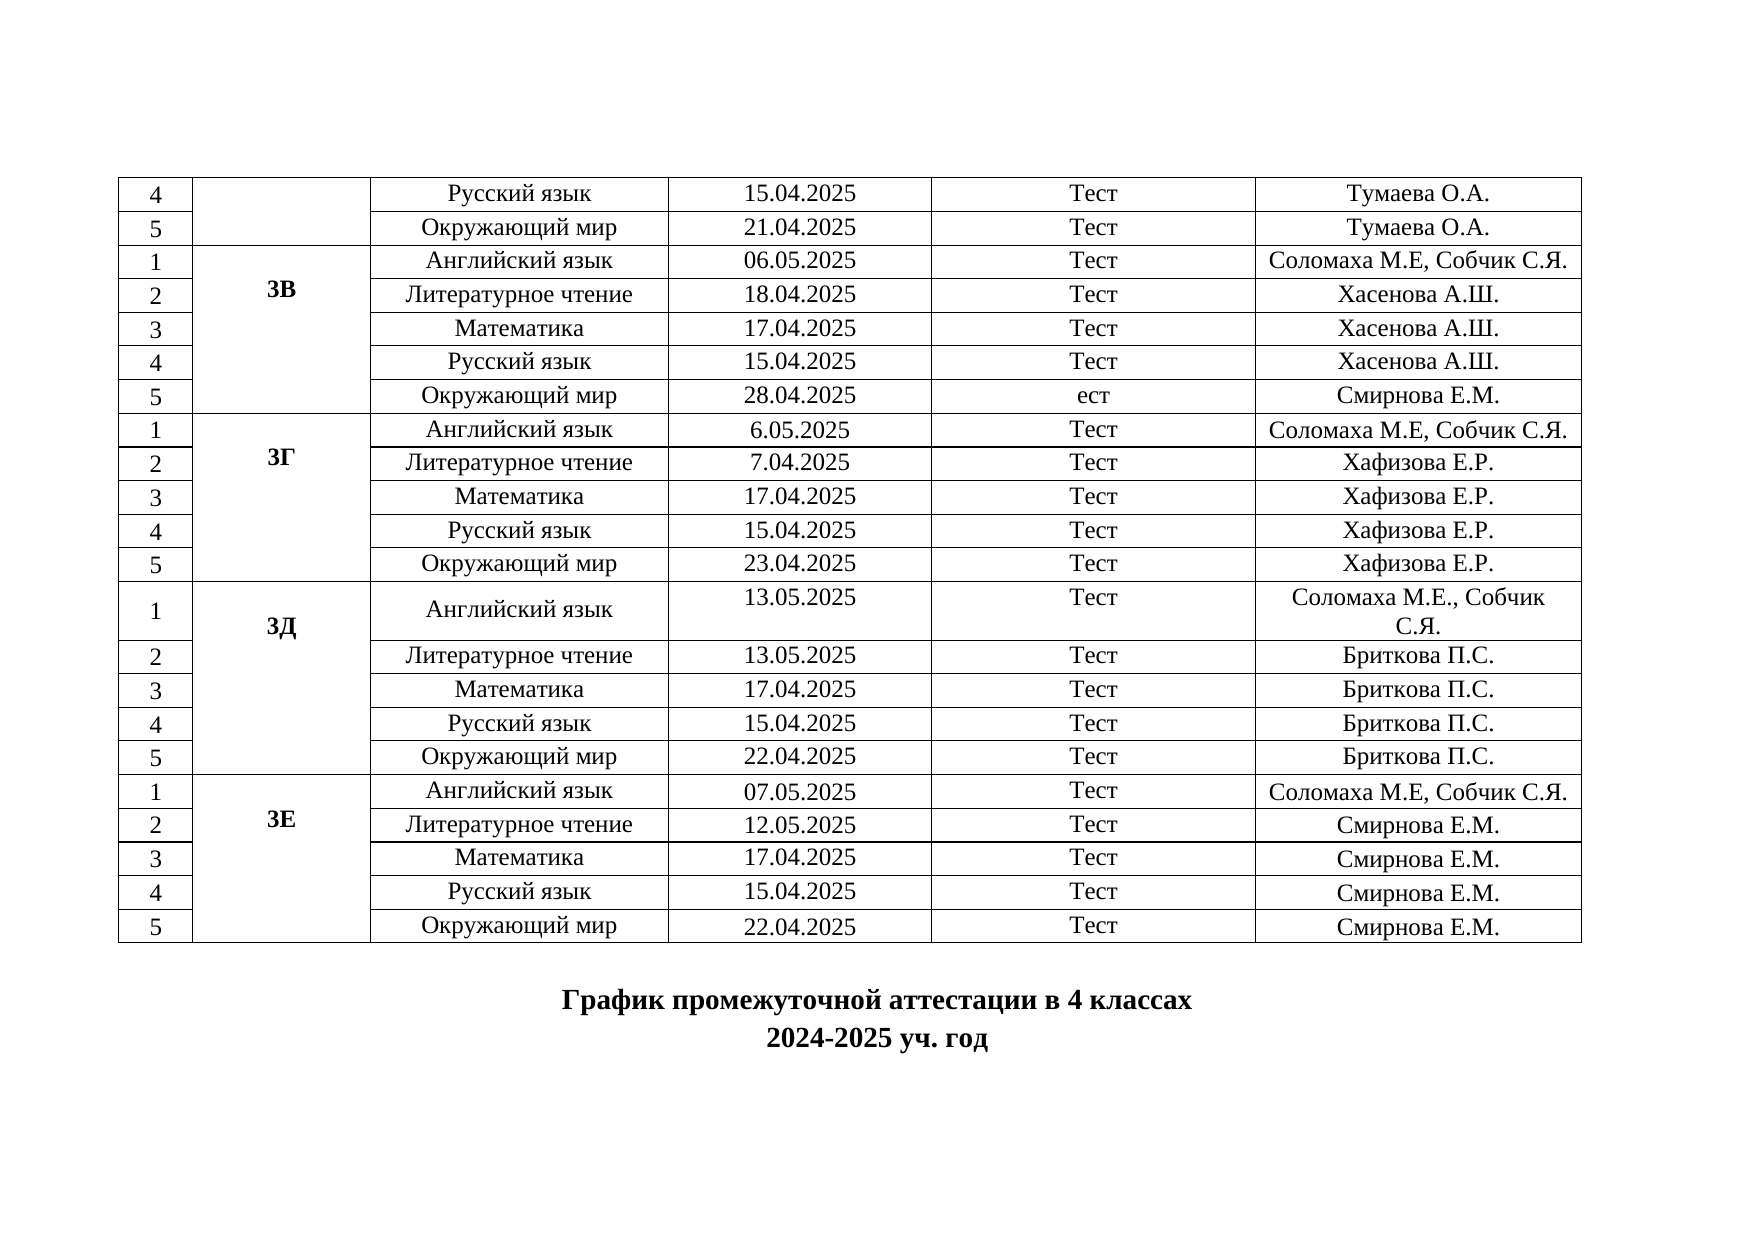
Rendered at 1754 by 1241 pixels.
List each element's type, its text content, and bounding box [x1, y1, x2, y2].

table_cell 3Е [193, 775, 370, 942]
table_cell Тест [932, 346, 1255, 379]
table_cell 22.04.2025 [669, 910, 931, 942]
table_cell Тест [932, 448, 1255, 480]
table_cell Литературное чтение [371, 279, 668, 312]
table_cell 07.05.2025 [669, 775, 931, 808]
table_cell 5 [119, 910, 192, 942]
table_cell Математика [371, 674, 668, 707]
table_cell Хафизова Е.Р. [1256, 448, 1581, 480]
table_cell Русский язык [371, 346, 668, 379]
table_cell 3 [119, 843, 192, 875]
table_cell 5 [119, 548, 192, 581]
table_cell 2 [119, 448, 192, 480]
table_cell Окружающий мир [371, 548, 668, 581]
table_cell 3 [119, 674, 192, 707]
table_cell Смирнова Е.М. [1256, 910, 1581, 942]
table_cell 3 [119, 313, 192, 345]
table_cell Литературное чтение [371, 641, 668, 673]
table_cell 17.04.2025 [669, 674, 931, 707]
table_cell 13.05.2025 [669, 641, 931, 673]
table_cell 15.04.2025 [669, 346, 931, 379]
table_cell 15.04.2025 [669, 515, 931, 547]
table_cell 21.04.2025 [669, 212, 931, 244]
table_cell Тест [932, 843, 1255, 875]
table_cell 1 [119, 582, 192, 639]
text 2024-2025 уч. год [118, 1020, 1636, 1054]
table_cell 3В [193, 246, 370, 413]
table_cell 1 [119, 246, 192, 278]
table_cell 13.05.2025 [669, 582, 931, 639]
table_cell Бриткова П.С. [1256, 741, 1581, 774]
table_cell Литературное чтение [371, 448, 668, 480]
table_cell 4 [119, 876, 192, 909]
table_cell Тест [932, 178, 1255, 211]
table_cell Соломаха М.Е., Собчик С.Я. [1256, 582, 1581, 639]
table_cell Окружающий мир [371, 910, 668, 942]
table_cell Математика [371, 843, 668, 875]
table_cell 23.04.2025 [669, 548, 931, 581]
table_cell 2 [119, 809, 192, 841]
table_cell 5 [119, 212, 192, 244]
table_cell Хафизова Е.Р. [1256, 515, 1581, 547]
table_cell Русский язык [371, 876, 668, 909]
text График промежуточной аттестации в 4 классах [118, 982, 1636, 1015]
table_cell Математика [371, 313, 668, 345]
table_cell 15.04.2025 [669, 708, 931, 740]
table_cell Английский язык [371, 775, 668, 808]
table_cell Тест [932, 548, 1255, 581]
table_cell Тест [932, 481, 1255, 514]
table_cell 4 [119, 178, 192, 211]
table_cell Соломаха М.Е, Собчик С.Я. [1256, 246, 1581, 278]
table_cell 1 [119, 775, 192, 808]
table_cell Английский язык [371, 414, 668, 446]
table_cell 15.04.2025 [669, 178, 931, 211]
table_cell 4 [119, 346, 192, 379]
table_cell Смирнова Е.М. [1256, 843, 1581, 875]
table_cell Хасенова А.Ш. [1256, 313, 1581, 345]
table_cell Соломаха М.Е, Собчик С.Я. [1256, 414, 1581, 446]
table_cell Тест [932, 313, 1255, 345]
table_cell Бриткова П.С. [1256, 708, 1581, 740]
table_cell Хасенова А.Ш. [1256, 279, 1581, 312]
table_cell Тест [932, 212, 1255, 244]
table_cell Окружающий мир [371, 212, 668, 244]
table_cell Смирнова Е.М. [1256, 380, 1581, 413]
table_cell Смирнова Е.М. [1256, 809, 1581, 841]
table_cell Тест [932, 775, 1255, 808]
table_cell Тест [932, 910, 1255, 942]
table_cell 12.05.2025 [669, 809, 931, 841]
table_cell 5 [119, 741, 192, 774]
table_cell Бриткова П.С. [1256, 674, 1581, 707]
table_cell 17.04.2025 [669, 313, 931, 345]
table_cell Тест [932, 515, 1255, 547]
table_cell Английский язык [371, 582, 668, 639]
table_cell 28.04.2025 [669, 380, 931, 413]
table_cell Хасенова А.Ш. [1256, 346, 1581, 379]
table_cell Соломаха М.Е, Собчик С.Я. [1256, 775, 1581, 808]
table_cell Русский язык [371, 178, 668, 211]
table_cell Тест [932, 414, 1255, 446]
table_cell 3Д [193, 582, 370, 774]
table_cell Литературное чтение [371, 809, 668, 841]
table_cell ест [932, 380, 1255, 413]
table_cell Тест [932, 641, 1255, 673]
table_cell Тест [932, 876, 1255, 909]
table_cell Русский язык [371, 708, 668, 740]
table_cell Тест [932, 674, 1255, 707]
table_cell Тест [932, 741, 1255, 774]
table_cell 22.04.2025 [669, 741, 931, 774]
table_cell 17.04.2025 [669, 843, 931, 875]
table_cell 3Г [193, 414, 370, 581]
table_cell 4 [119, 515, 192, 547]
table_cell Тест [932, 246, 1255, 278]
table_cell Математика [371, 481, 668, 514]
table_cell 15.04.2025 [669, 876, 931, 909]
table_cell 1 [119, 414, 192, 446]
table_cell 17.04.2025 [669, 481, 931, 514]
table_cell Смирнова Е.М. [1256, 876, 1581, 909]
table_cell Хафизова Е.Р. [1256, 481, 1581, 514]
table_cell Русский язык [371, 515, 668, 547]
table_cell 4 [119, 708, 192, 740]
table_cell Тест [932, 279, 1255, 312]
table_cell Тумаева О.А. [1256, 212, 1581, 244]
table_cell Хафизова Е.Р. [1256, 548, 1581, 581]
table_cell Тест [932, 708, 1255, 740]
table_cell 5 [119, 380, 192, 413]
table_cell 3 [119, 481, 192, 514]
table_cell Окружающий мир [371, 741, 668, 774]
table_cell 6.05.2025 [669, 414, 931, 446]
table_cell 7.04.2025 [669, 448, 931, 480]
table_cell Английский язык [371, 246, 668, 278]
table_cell Тест [932, 809, 1255, 841]
table_cell Тумаева О.А. [1256, 178, 1581, 211]
table_cell Бриткова П.С. [1256, 641, 1581, 673]
table_cell 06.05.2025 [669, 246, 931, 278]
table_cell 2 [119, 279, 192, 312]
table_cell 18.04.2025 [669, 279, 931, 312]
table_cell Окружающий мир [371, 380, 668, 413]
table_cell 2 [119, 641, 192, 673]
table_cell Тест [932, 582, 1255, 639]
